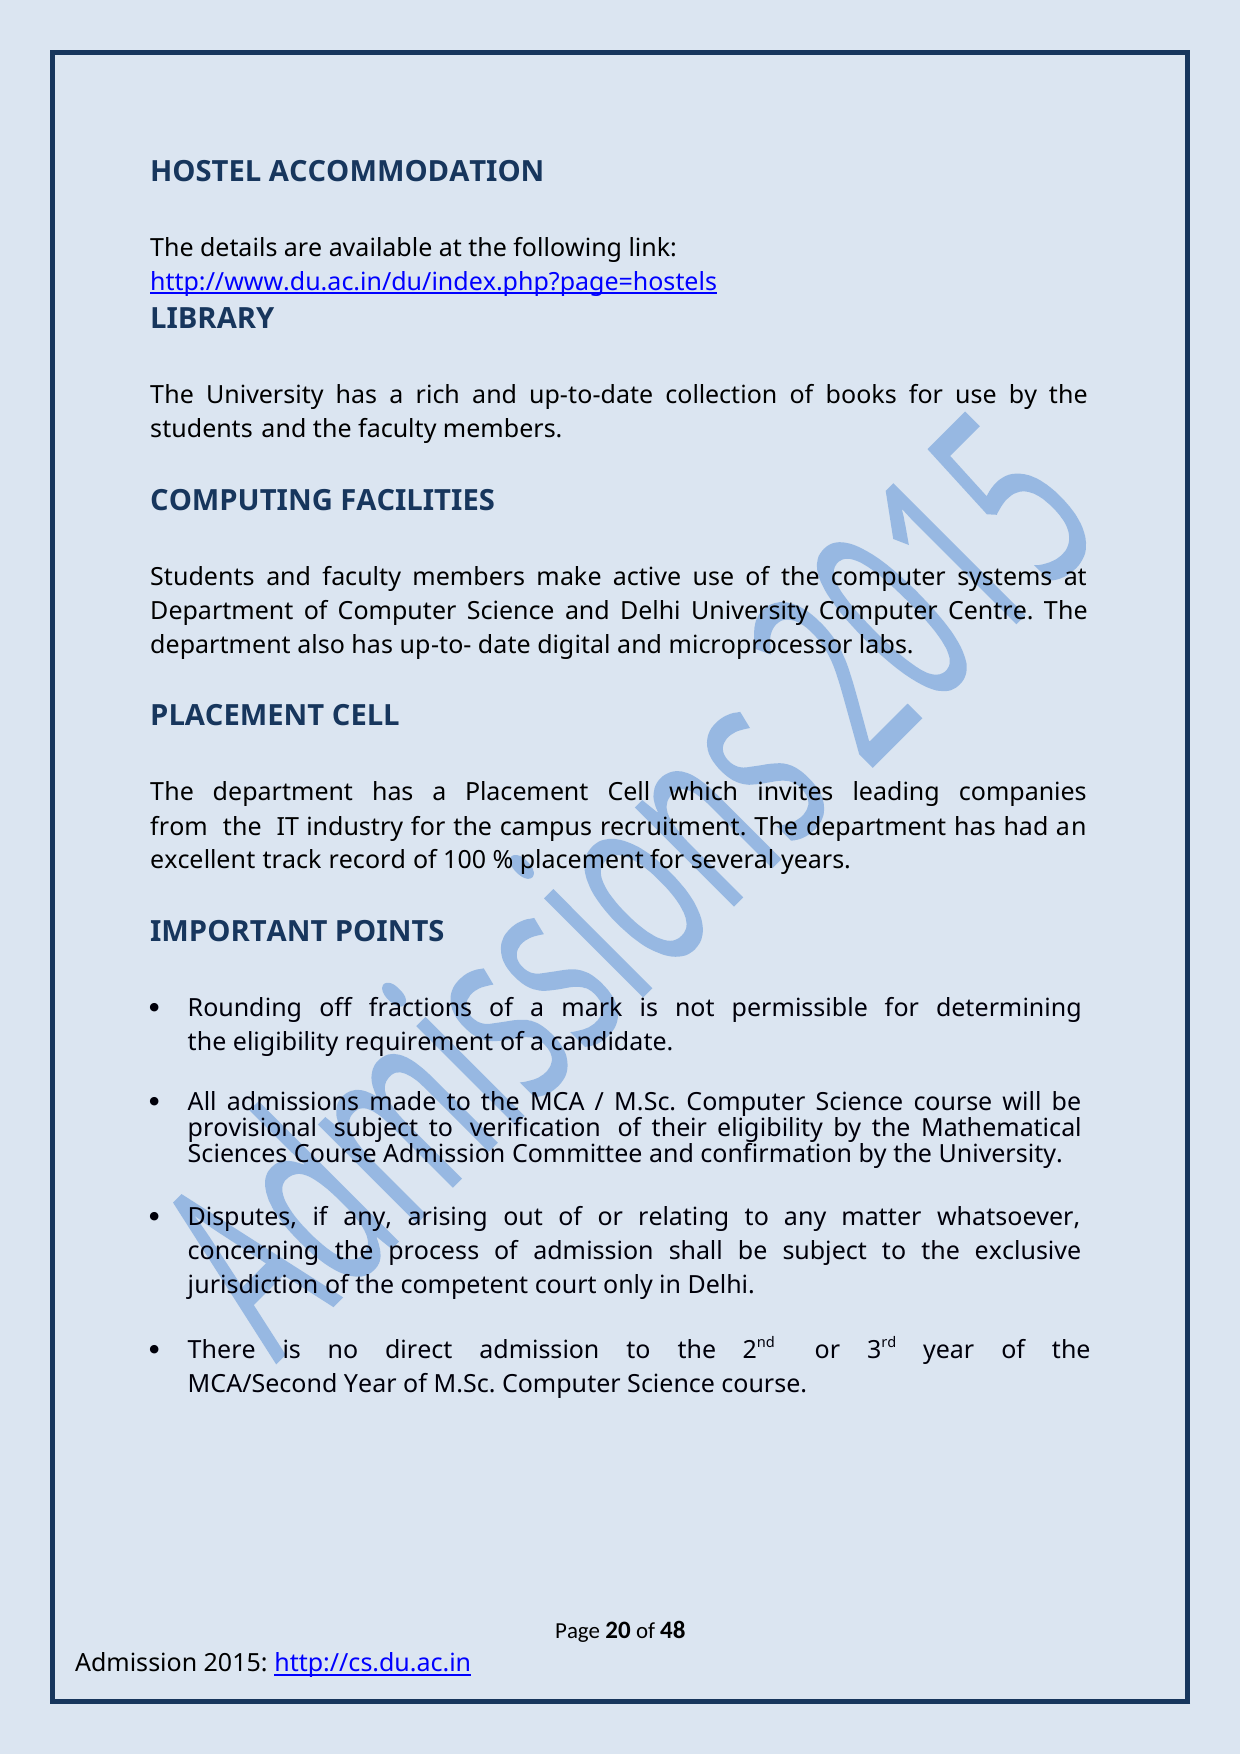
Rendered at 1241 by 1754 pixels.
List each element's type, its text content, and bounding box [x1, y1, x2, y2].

text LIBRARY [150, 297, 1090, 337]
text PLACEMENT CELL [150, 695, 1090, 734]
text COMPUTING FACILITIES [150, 479, 1090, 519]
list Disputes, if any, arising out of or relating to any matter whatsoever, concerning the process of admission shall be subject to the exclusive jurisdiction of the competent court only in Delhi. [150, 1199, 1081, 1301]
text The department has a Placement Cell which invites leading companies from the IT industry for the campus recruitment. The department has had an excellent track record of 100 % placement for several years. [150, 774, 1087, 876]
text Students and faculty members make active use of the computer systems at Department of Computer Science and Delhi University Computer Centre. The department also has up-to- date digital and microprocessor labs. [150, 558, 1087, 661]
list All admissions made to the MCA / M.Sc. Computer Science course will be provisional subject to verification of their eligibility by the Mathematical Sciences Course Admission Committee and confirmation by the University. [150, 1089, 1082, 1168]
text HOSTEL ACCOMMODATION [150, 150, 1090, 190]
text IMPORTANT POINTS [150, 910, 1090, 950]
text http://www.du.ac.in/du/index.php?page=hostels [150, 263, 1090, 297]
list There is no direct admission to the 2nd or 3rd year of the MCA/Second Year of M.Sc. Computer Science course. [150, 1332, 1090, 1400]
text The University has a rich and up-to-date collection of books for use by the students and the faculty members. [150, 377, 1087, 445]
text The details are available at the following link: [150, 229, 1090, 263]
list Rounding off fractions of a mark is not permissible for determining the eligibility requirement of a candidate. [150, 990, 1081, 1058]
